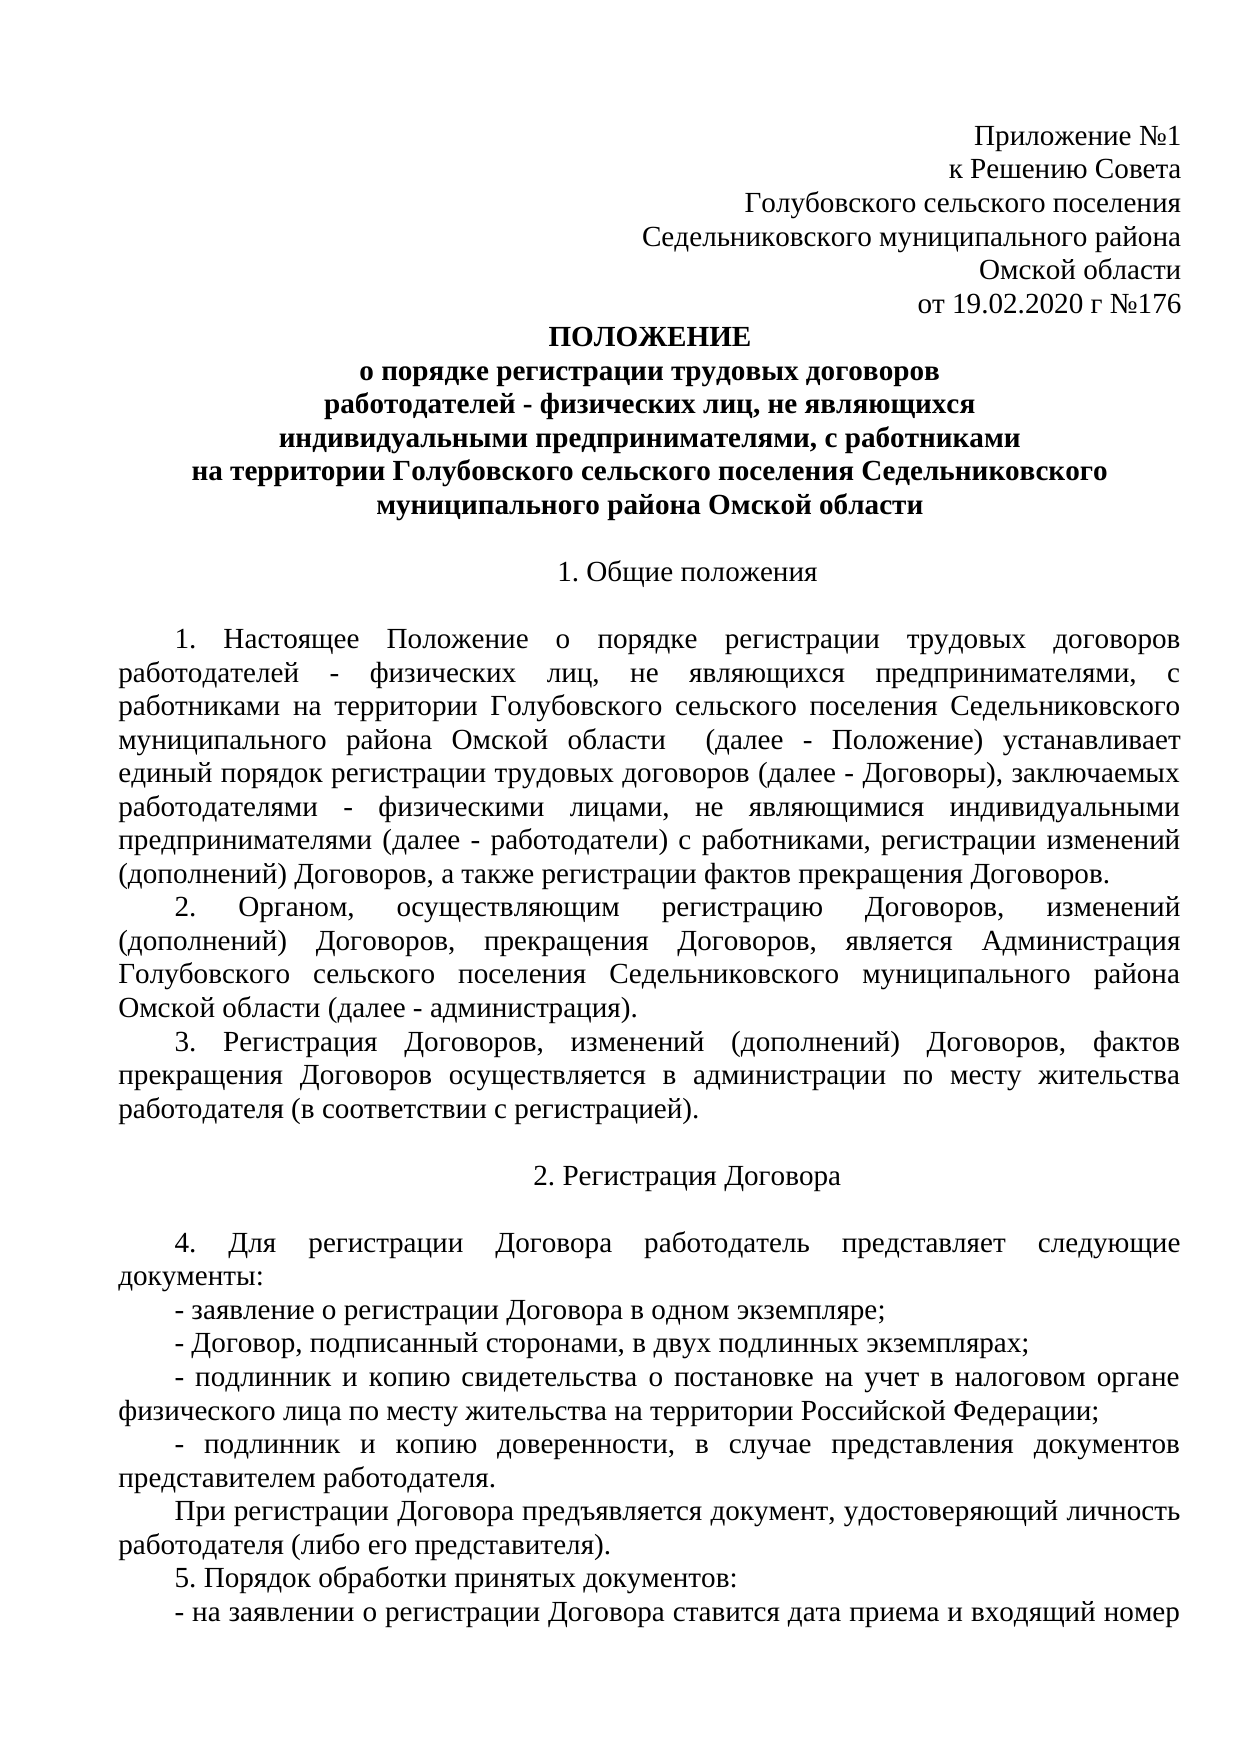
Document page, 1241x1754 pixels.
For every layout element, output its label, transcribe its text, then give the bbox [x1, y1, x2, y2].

title на территории Голубовского сельского поселения Седельниковского муниципального района Омской области [118, 453, 1181, 521]
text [118, 1594, 1181, 1627]
title индивидуальными предпринимателями, с работниками [118, 420, 1181, 453]
text Седельниковского муниципального района [118, 219, 1181, 252]
text 2. Регистрация Договора [118, 1158, 1181, 1191]
text от 19.02.2020 г №176 [118, 286, 1181, 319]
text Омской области [118, 252, 1181, 286]
text - Договор, подписанный сторонами, в двух подлинных экземплярах; [118, 1326, 1181, 1359]
text 1. Общие положения [118, 554, 1181, 588]
title о порядке регистрации трудовых договоров [118, 353, 1181, 386]
text к Решению Совета [118, 152, 1181, 185]
text При регистрации Договора предъявляется документ, удостоверяющий личность работодателя (либо его представителя). [118, 1493, 1181, 1560]
text - подлинник и копию доверенности, в случае представления документов представителем работодателя. [118, 1426, 1181, 1493]
text - заявление о регистрации Договора в одном экземпляре; [118, 1292, 1181, 1326]
text 5. Порядок обработки принятых документов: [118, 1560, 1181, 1594]
text 3. Регистрация Договоров, изменений (дополнений) Договоров, фактов прекращения Договоров осуществляется в администрации по месту жительства работодателя (в соответствии с регистрацией). [118, 1024, 1181, 1124]
title ПОЛОЖЕНИЕ [118, 319, 1181, 353]
text - подлинник и копию свидетельства о постановке на учет в налоговом органе физического лица по месту жительства на территории Российской Федерации; [118, 1359, 1181, 1426]
text 2. Органом, осуществляющим регистрацию Договоров, изменений (дополнений) Договоров, прекращения Договоров, является Администрация Голубовского сельского поселения Седельниковского муниципального района Омской области (далее - администрация). [118, 889, 1181, 1024]
title работодателей - физических лиц, не являющихся [118, 386, 1181, 420]
text Приложение №1 [118, 118, 1181, 152]
text 1. Настоящее Положение о порядке регистрации трудовых договоров работодателей - физических лиц, не являющихся предпринимателями, с работниками на территории Голубовского сельского поселения Седельниковского муниципального района Омской области (далее - Положение) устанавливает единый порядок регистрации трудовых договоров (далее - Договоры), заключаемых работодателями - физическими лицами, не являющимися индивидуальными предпринимателями (далее - работодатели) с работниками, регистрации изменений (дополнений) Договоров, а также регистрации фактов прекращения Договоров. [118, 621, 1181, 889]
text Голубовского сельского поселения [118, 185, 1181, 219]
text 4. Для регистрации Договора работодатель представляет следующие документы: [118, 1225, 1181, 1292]
